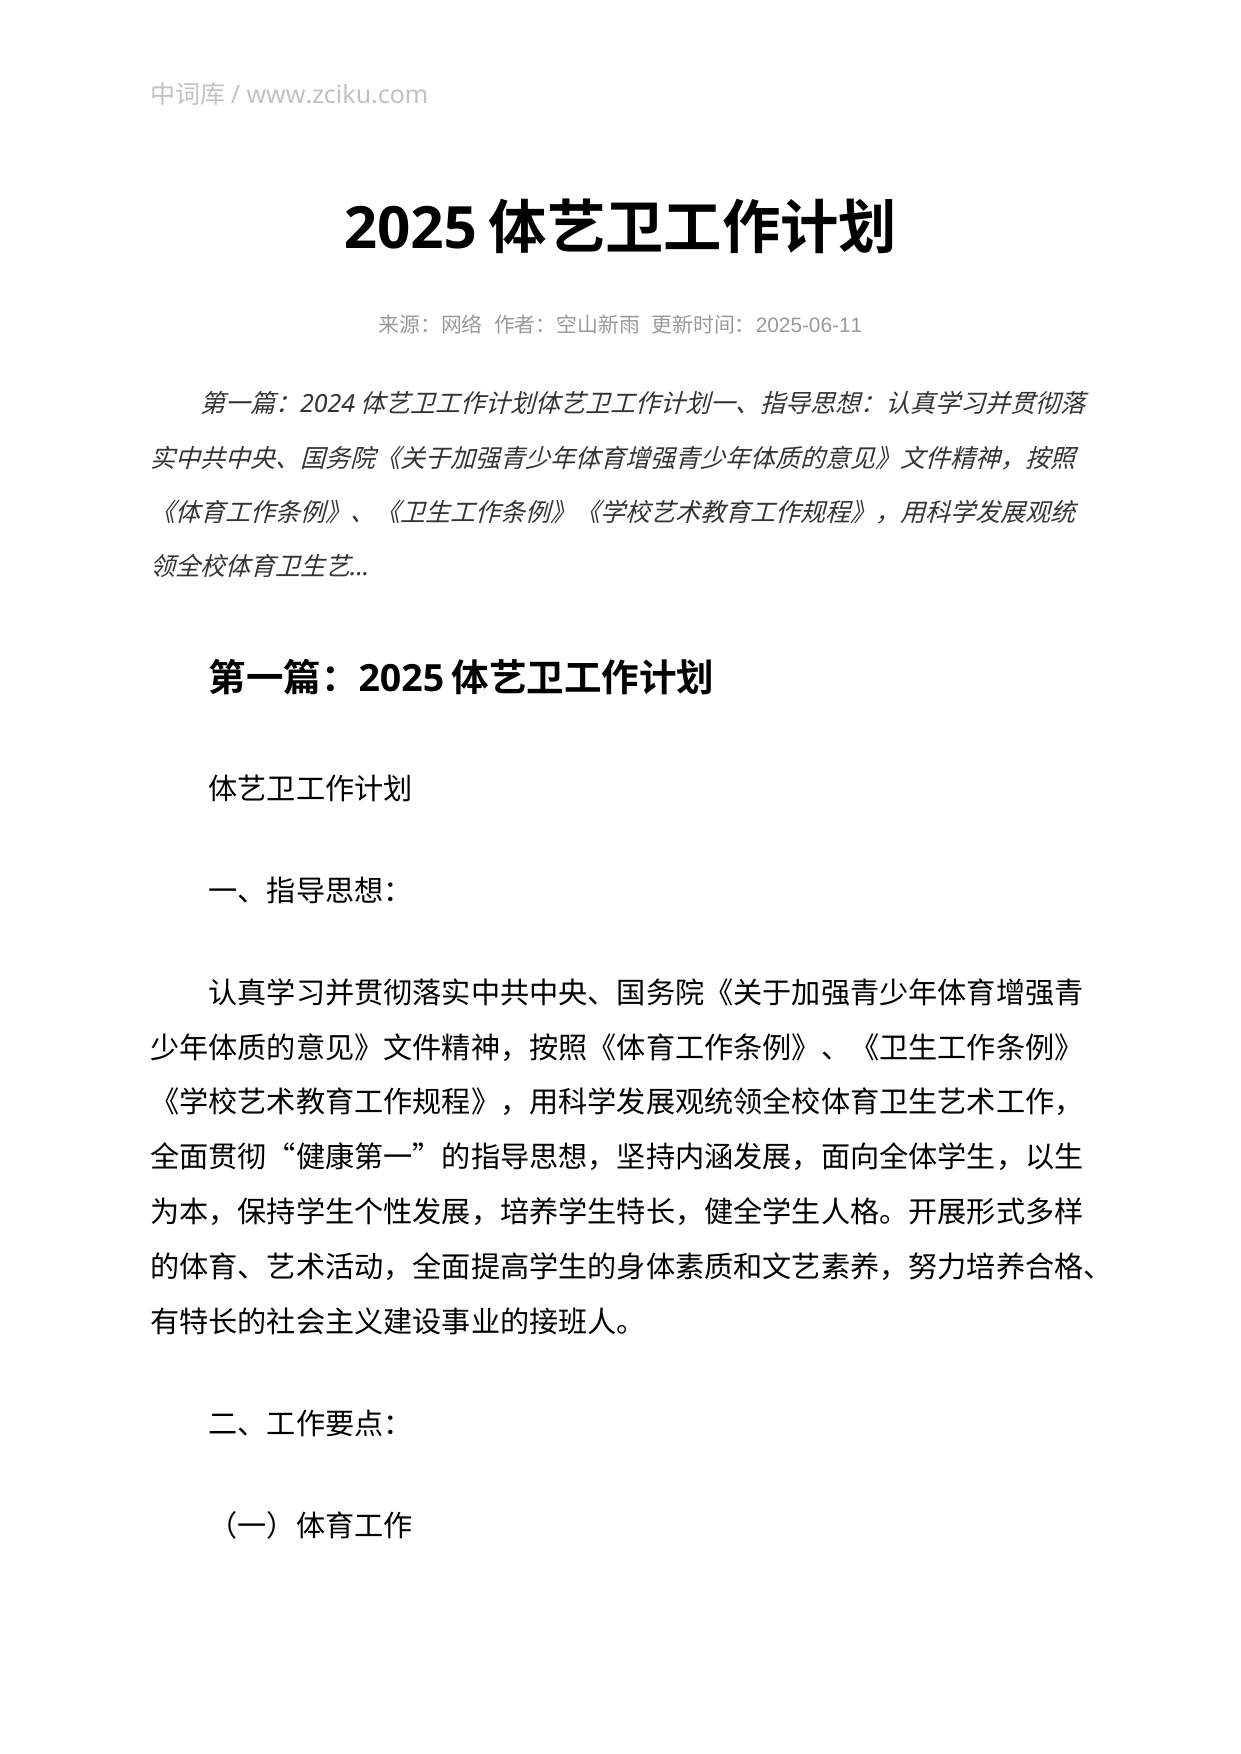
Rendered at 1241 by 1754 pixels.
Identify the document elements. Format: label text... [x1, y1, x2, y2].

text （一）体育工作 [150, 1502, 1090, 1544]
text 体艺卫工作计划 [150, 766, 1090, 808]
text 一、指导思想： [150, 867, 1090, 910]
text 二、工作要点： [150, 1400, 1090, 1443]
text 来源：网络 作者：空山新雨 更新时间：2025-06-11 [150, 313, 1090, 337]
text 第一篇：2025体艺卫工作计划 [150, 648, 1090, 703]
text 认真学习并贯彻落实中共中央、国务院《关于加强青少年体育增强青少年体质的意见》文件精神，按照《体育工作条例》、《卫生工作条例》《学校艺术教育工作规程》，用科学发展观统领全校体育卫生艺术工作，全面贯彻“健康第一”的指导思想，坚持内涵发展，面向全体学生，以生为本，保持学生个性发展，培养学生特长，健全学生人格。开展形式多样的体育、艺术活动，全面提高学生的身体素质和文艺素养，努力培养合格、有特长的社会主义建设事业的接班人。 [150, 969, 1090, 1341]
subtitle 2025体艺卫工作计划 [150, 181, 1090, 266]
text 第一篇：2024体艺卫工作计划体艺卫工作计划一、指导思想：认真学习并贯彻落实中共中央、国务院《关于加强青少年体育增强青少年体质的意见》文件精神，按照《体育工作条例》、《卫生工作条例》《学校艺术教育工作规程》，用科学发展观统领全校体育卫生艺... [150, 384, 1090, 583]
